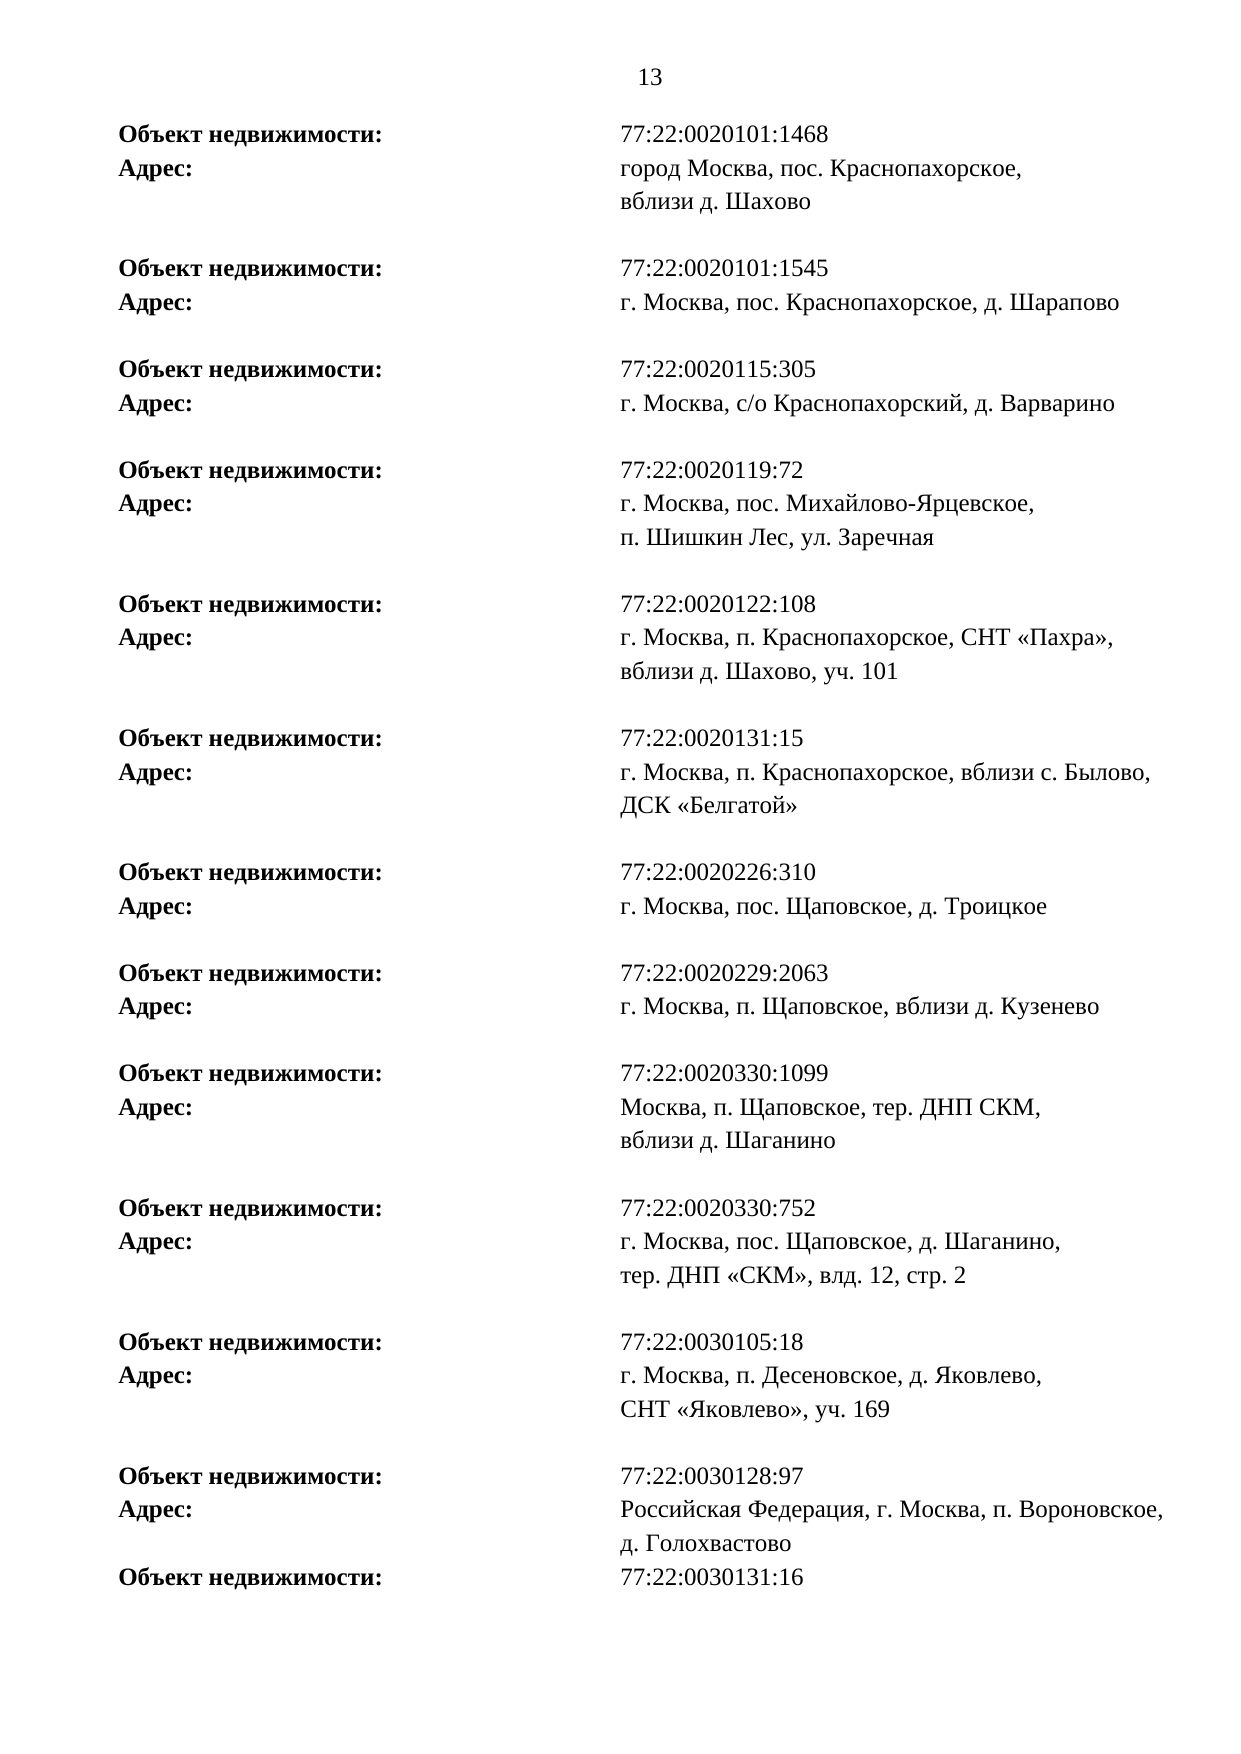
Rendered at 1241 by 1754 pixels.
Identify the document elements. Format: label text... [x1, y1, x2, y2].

text Адрес: г. Москва, пос. Михайлово-Ярцевское, п. Шишкин Лес, ул. Заречная [118, 488, 1181, 551]
text Объект недвижимости: 77:22:0030131:16 [118, 1562, 1181, 1590]
text Объект недвижимости: 77:22:0020101:1545 [118, 253, 1181, 282]
text Объект недвижимости: 77:22:0020115:305 [118, 354, 1181, 383]
text Адрес: г. Москва, пос. Щаповское, д. Троицкое [118, 891, 1181, 919]
text Адрес: г. Москва, с/о Краснопахорский, д. Варварино [118, 388, 1181, 416]
text Адрес: город Москва, пос. Краснопахорское, вблизи д. Шахово [118, 153, 1181, 215]
text Адрес: г. Москва, п. Десеновское, д. Яковлево, СНТ «Яковлево», уч. 169 [118, 1360, 1181, 1423]
text Объект недвижимости: 77:22:0020330:1099 [118, 1058, 1181, 1087]
text Объект недвижимости: 77:22:0030128:97 [118, 1461, 1181, 1490]
text Объект недвижимости: 77:22:0020226:310 [118, 857, 1181, 886]
text Объект недвижимости: 77:22:0020131:15 [118, 723, 1181, 752]
text Адрес: г. Москва, п. Щаповское, вблизи д. Кузенево [118, 991, 1181, 1020]
text Адрес: Российская Федерация, г. Москва, п. Вороновское, д. Голохвастово [118, 1494, 1181, 1557]
text Объект недвижимости: 77:22:0030105:18 [118, 1327, 1181, 1356]
text Адрес: Москва, п. Щаповское, тер. ДНП СКМ, вблизи д. Шаганино [118, 1092, 1181, 1154]
text Объект недвижимости: 77:22:0020229:2063 [118, 958, 1181, 987]
text Объект недвижимости: 77:22:0020119:72 [118, 455, 1181, 483]
text Объект недвижимости: 77:22:0020330:752 [118, 1193, 1181, 1221]
text Адрес: г. Москва, пос. Щаповское, д. Шаганино, тер. ДНП «СКМ», влд. 12, стр. 2 [118, 1226, 1181, 1288]
text Адрес: г. Москва, п. Краснопахорское, СНТ «Пахра», вблизи д. Шахово, уч. 101 [118, 622, 1181, 685]
text Адрес: г. Москва, п. Краснопахорское, вблизи с. Былово, ДСК «Белгатой» [118, 757, 1181, 819]
text Адрес: г. Москва, пос. Краснопахорское, д. Шарапово [118, 287, 1181, 316]
text Объект недвижимости: 77:22:0020122:108 [118, 589, 1181, 618]
text Объект недвижимости: 77:22:0020101:1468 [118, 119, 1181, 148]
